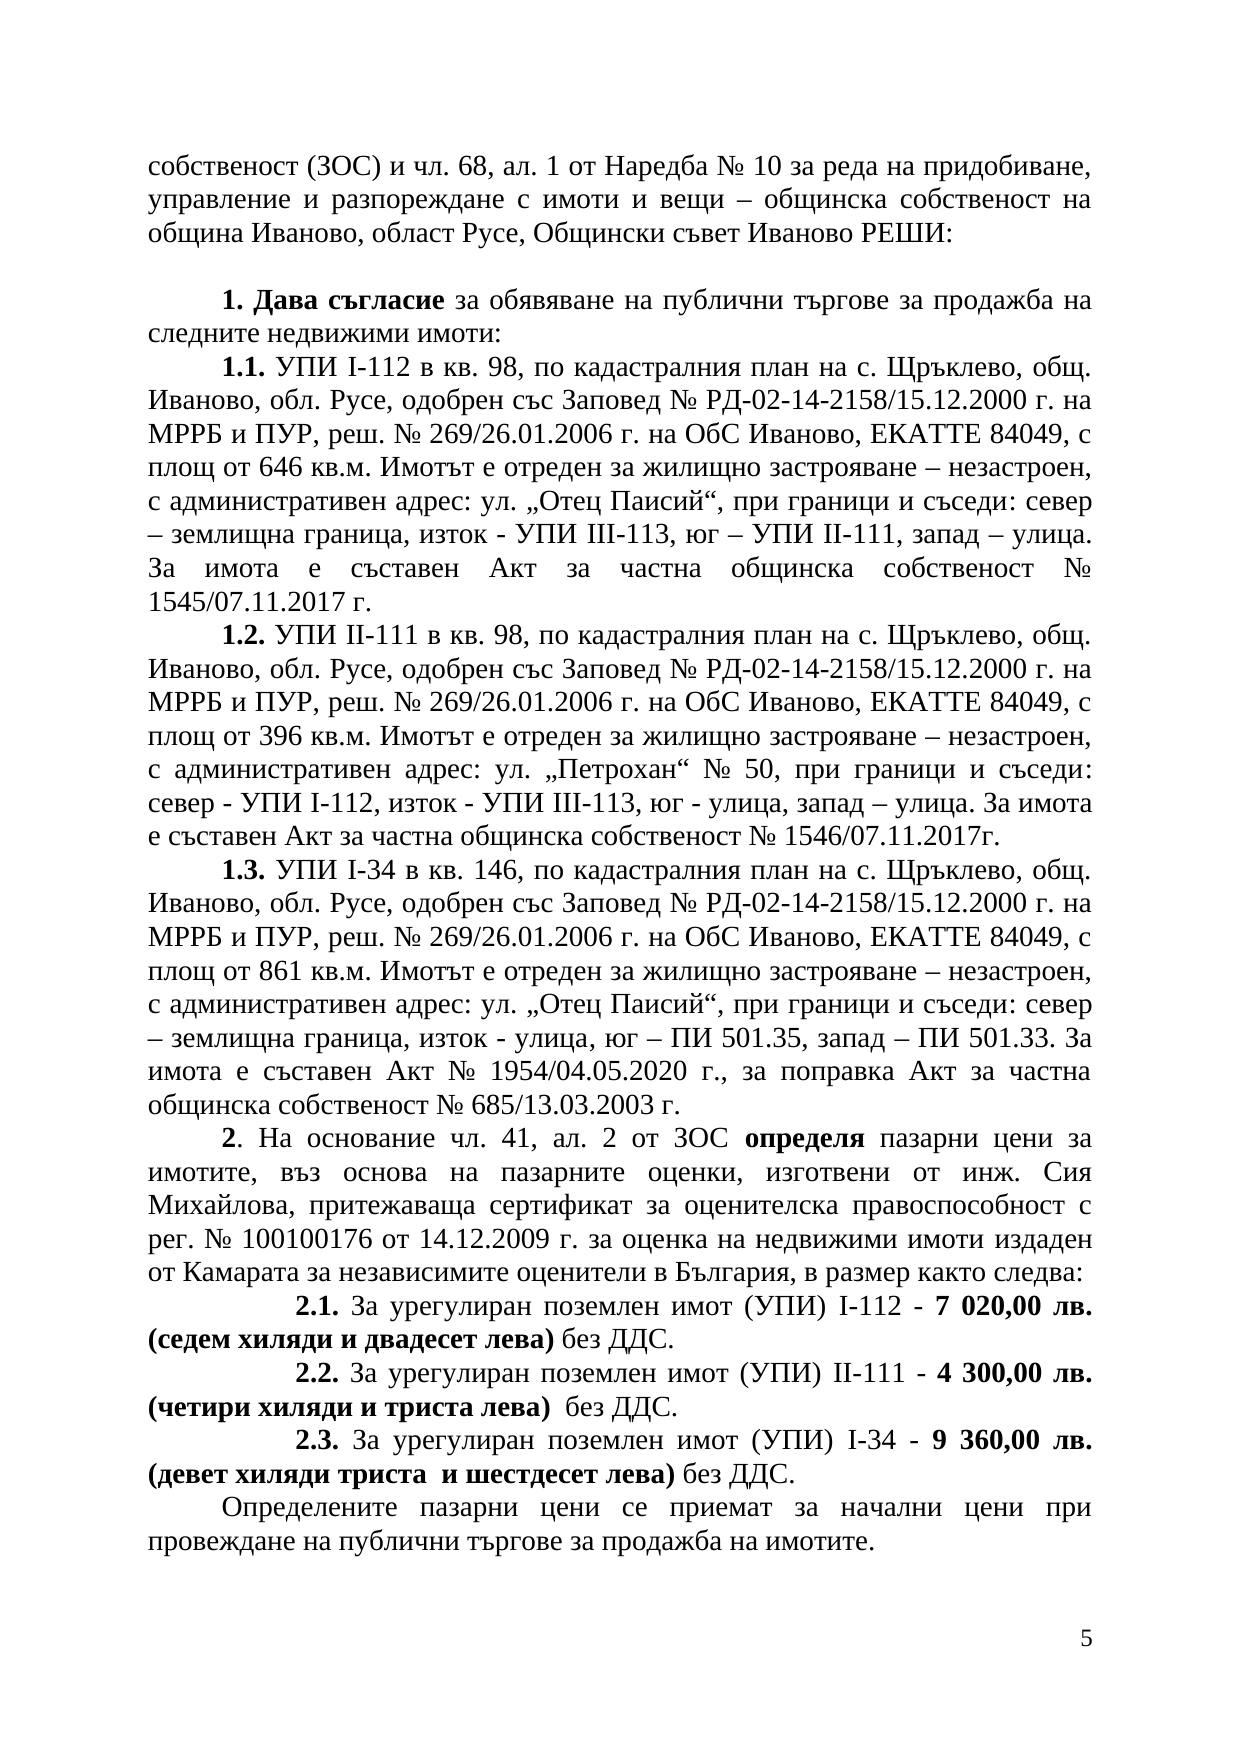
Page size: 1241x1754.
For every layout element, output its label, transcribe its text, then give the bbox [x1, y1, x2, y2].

text 1.1. УПИ I-112 в кв. 98, по кадастралния план на с. Щръклево, общ. Иваново, обл. Русе, одобрен със Заповед № РД-02-14-2158/15.12.2000 г. на МРРБ и ПУР, реш. № 269/26.01.2006 г. на ОбС Иваново, ЕКАТТЕ 84049, с площ от 646 кв.м. Имотът е отреден за жилищно застрояване – незастроен, с административен адрес: ул. „Отец Паисий“, при граници и съседи: север – землищна граница, изток - УПИ III-113, юг – УПИ II-111, запад – улица. За имота е съставен Акт за частна общинска собственост № 1545/07.11.2017 г. [148, 349, 1093, 617]
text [148, 148, 1093, 248]
text 2.3. За урегулиран поземлен имот (УПИ) I-34 - 9 360,00 лв. (девет хиляди триста и шестдесет лева) без ДДС. [148, 1422, 1093, 1489]
text 1.3. УПИ I-34 в кв. 146, по кадастралния план на с. Щръклево, общ. Иваново, обл. Русе, одобрен със Заповед № РД-02-14-2158/15.12.2000 г. на МРРБ и ПУР, реш. № 269/26.01.2006 г. на ОбС Иваново, ЕКАТТЕ 84049, с площ от 861 кв.м. Имотът е отреден за жилищно застрояване – незастроен, с административен адрес: ул. „Отец Паисий“, при граници и съседи: север – землищна граница, изток - улица, юг – ПИ 501.35, запад – ПИ 501.33. За имота е съставен Акт № 1954/04.05.2020 г., за поправка Акт за частна общинска собственост № 685/13.03.2003 г. [148, 852, 1093, 1120]
text 1. Дава съгласие за обявяване на публични търгове за продажба на следните недвижими имоти: [148, 282, 1093, 349]
text 2. На основание чл. 41, ал. 2 от ЗОС определя пазарни цени за имотите, въз основа на пазарните оценки, изготвени от инж. Сия Михайлова, притежаваща сертификат за оценителска правоспособност с рег. № 100100176 от 14.12.2009 г. за оценка на недвижими имоти издаден от Камарата за независимите оценители в България, в размер както следва: [148, 1120, 1093, 1288]
text 2.1. За урегулиран поземлен имот (УПИ) I-112 - 7 020,00 лв. (седем хиляди и двадесет лева) без ДДС. [148, 1288, 1093, 1355]
text 2.2. За урегулиран поземлен имот (УПИ) II-111 - 4 300,00 лв. (четири хиляди и триста лева) без ДДС. [148, 1355, 1093, 1422]
text 1.2. УПИ II-111 в кв. 98, по кадастралния план на с. Щръклево, общ. Иваново, обл. Русе, одобрен със Заповед № РД-02-14-2158/15.12.2000 г. на МРРБ и ПУР, реш. № 269/26.01.2006 г. на ОбС Иваново, ЕКАТТЕ 84049, с площ от 396 кв.м. Имотът е отреден за жилищно застрояване – незастроен, с административен адрес: ул. „Петрохан“ № 50, при граници и съседи: север - УПИ I-112, изток - УПИ III-113, юг - улица, запад – улица. За имота е съставен Акт за частна общинска собственост № 1546/07.11.2017г. [148, 617, 1093, 852]
text Определените пазарни цени се приемат за начални цени при провеждане на публични търгове за продажба на имотите. [148, 1489, 1093, 1556]
